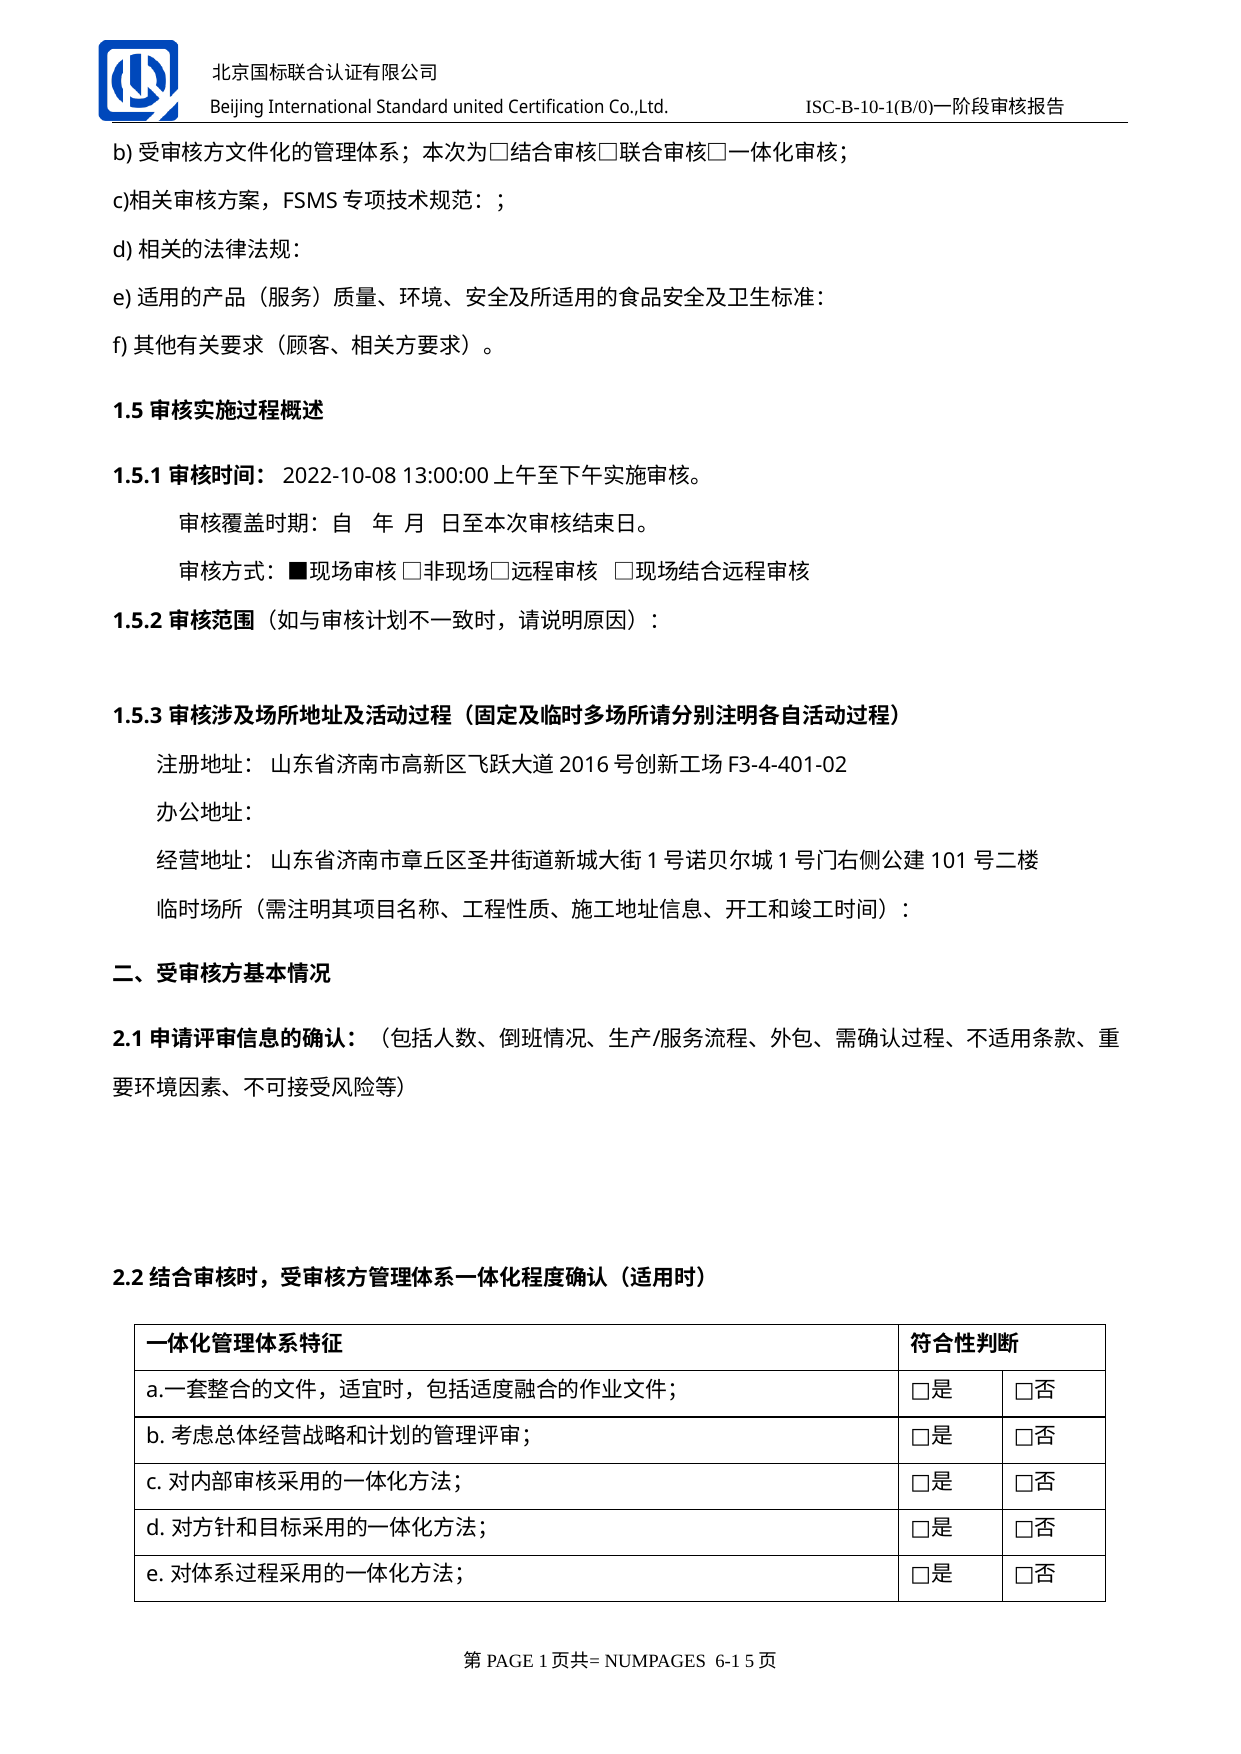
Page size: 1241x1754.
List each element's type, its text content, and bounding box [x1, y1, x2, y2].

table_cell d. 对方针和目标采用的一体化方法； [135, 1510, 898, 1554]
text f) 其他有关要求（顾客、相关方要求）。 [112, 328, 1128, 361]
table_cell □否 [1003, 1556, 1105, 1601]
text c)相关审核方案，FSMS专项技术规范：； [112, 183, 1128, 216]
text 2.2 结合审核时，受审核方管理体系一体化程度确认（适用时） [112, 1260, 1128, 1292]
table_cell □是 [899, 1510, 1002, 1554]
text e) 适用的产品（服务）质量、环境、安全及所适用的食品安全及卫生标准： [112, 280, 1128, 312]
text 临时场所（需注明其项目名称、工程性质、施工地址信息、开工和竣工时间）： [112, 891, 1128, 924]
text 1.5.1 审核时间： 2022-10-08 13:00:00上午至下午实施审核。 [112, 457, 1128, 490]
table_header 一体化管理体系特征 [135, 1325, 898, 1370]
table_cell b. 考虑总体经营战略和计划的管理评审； [135, 1418, 898, 1462]
text 二、受审核方基本情况 [112, 956, 1128, 988]
text 审核方式：■现场审核 □非现场□远程审核 □现场结合远程审核 [112, 554, 1128, 586]
table_cell □是 [899, 1418, 1002, 1462]
text 2.1 申请评审信息的确认：（包括人数、倒班情况、生产/服务流程、外包、需确认过程、不适用条款、重要环境因素、不可接受风险等） [112, 1021, 1128, 1102]
table_cell □是 [899, 1556, 1002, 1601]
text 审核覆盖时期：自 年 月 日至本次审核结束日。 [112, 506, 1128, 538]
table_cell a.一套整合的文件，适宜时，包括适度融合的作业文件； [135, 1371, 898, 1416]
table_header 符合性判断 [899, 1325, 1105, 1370]
table_cell □否 [1003, 1418, 1105, 1462]
text 1.5.3 审核涉及场所地址及活动过程（固定及临时多场所请分别注明各自活动过程） [112, 698, 1128, 731]
table_cell □否 [1003, 1371, 1105, 1416]
table_cell c. 对内部审核采用的一体化方法； [135, 1464, 898, 1508]
text b) 受审核方文件化的管理体系；本次为□结合审核□联合审核□一体化审核； [112, 135, 1128, 167]
text 经营地址： 山东省济南市章丘区圣井街道新城大街1号诺贝尔城1号门右侧公建 101 号二楼 [112, 843, 1128, 876]
picture [98, 40, 179, 121]
table_cell □是 [899, 1464, 1002, 1508]
text d) 相关的法律法规： [112, 231, 1128, 264]
table_cell □否 [1003, 1510, 1105, 1554]
table_cell □否 [1003, 1464, 1105, 1508]
table_cell □是 [899, 1371, 1002, 1416]
text 1.5 审核实施过程概述 [112, 393, 1128, 425]
text 办公地址： [112, 795, 1128, 827]
text 1.5.2 审核范围（如与审核计划不一致时，请说明原因）： [112, 602, 1128, 635]
text 注册地址： 山东省济南市高新区飞跃大道2016号创新工场F3-4-401-02 [112, 746, 1128, 779]
table_cell e. 对体系过程采用的一体化方法； [135, 1556, 898, 1601]
